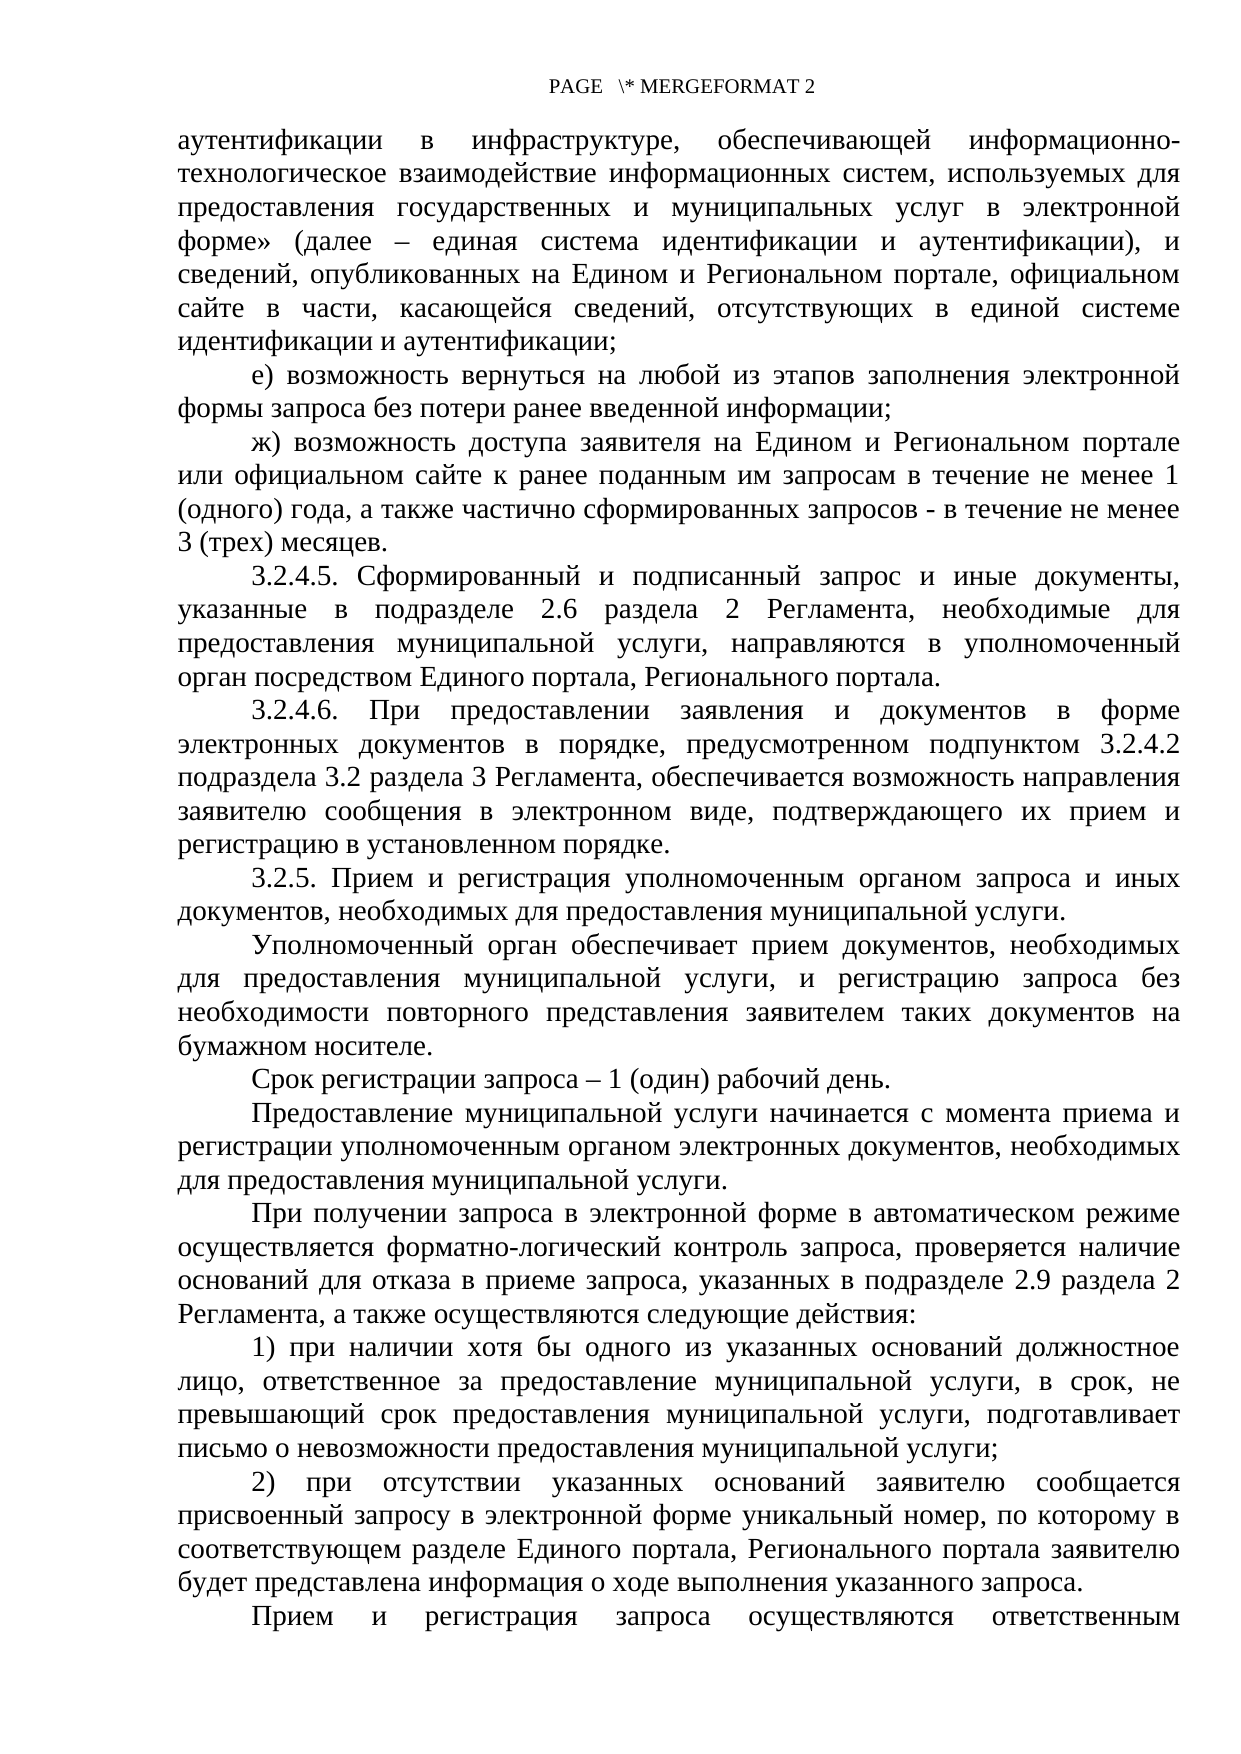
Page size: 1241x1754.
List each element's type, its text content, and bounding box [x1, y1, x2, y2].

text 2) при отсутствии указанных оснований заявителю сообщается присвоенный запросу в электронной форме уникальный номер, по которому в соответствующем разделе Единого портала, Регионального портала заявителю будет представлена информация о ходе выполнения указанного запроса. [177, 1464, 1181, 1598]
text Уполномоченный орган обеспечивает прием документов, необходимых для предоставления муниципальной услуги, и регистрацию запроса без необходимости повторного представления заявителем таких документов на бумажном носителе. [177, 927, 1181, 1061]
text При получении запроса в электронной форме в автоматическом режиме осуществляется форматно-логический контроль запроса, проверяется наличие оснований для отказа в приеме запроса, указанных в подразделе 2.9 раздела 2 Регламента, а также осуществляются следующие действия: [177, 1195, 1181, 1329]
text 3.2.5. Прием и регистрация уполномоченным органом запроса и иных документов, необходимых для предоставления муниципальной услуги. [177, 860, 1181, 927]
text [177, 1598, 1181, 1631]
text 3.2.4.5. Сформированный и подписанный запрос и иные документы, указанные в подразделе 2.6 раздела 2 Регламента, необходимые для предоставления муниципальной услуги, направляются в уполномоченный орган посредством Единого портала, Регионального портала. [177, 558, 1181, 692]
text 1) при наличии хотя бы одного из указанных оснований должностное лицо, ответственное за предоставление муниципальной услуги, в срок, не превышающий срок предоставления муниципальной услуги, подготавливает письмо о невозможности предоставления муниципальной услуги; [177, 1329, 1181, 1464]
text ж) возможность доступа заявителя на Едином и Региональном портале или официальном сайте к ранее поданным им запросам в течение не менее 1 (одного) года, а также частично сформированных запросов - в течение не менее 3 (трех) месяцев. [177, 424, 1181, 558]
text Срок регистрации запроса – 1 (один) рабочий день. [177, 1061, 1181, 1095]
text Предоставление муниципальной услуги начинается с момента приема и регистрации уполномоченным органом электронных документов, необходимых для предоставления муниципальной услуги. [177, 1095, 1181, 1195]
text 3.2.4.6. При предоставлении заявления и документов в форме электронных документов в порядке, предусмотренном подпунктом 3.2.4.2 подраздела 3.2 раздела 3 Регламента, обеспечивается возможность направления заявителю сообщения в электронном виде, подтверждающего их прием и регистрацию в установленном порядке. [177, 692, 1181, 860]
text е) возможность вернуться на любой из этапов заполнения электронной формы запроса без потери ранее введенной информации; [177, 357, 1181, 424]
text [177, 122, 1181, 357]
